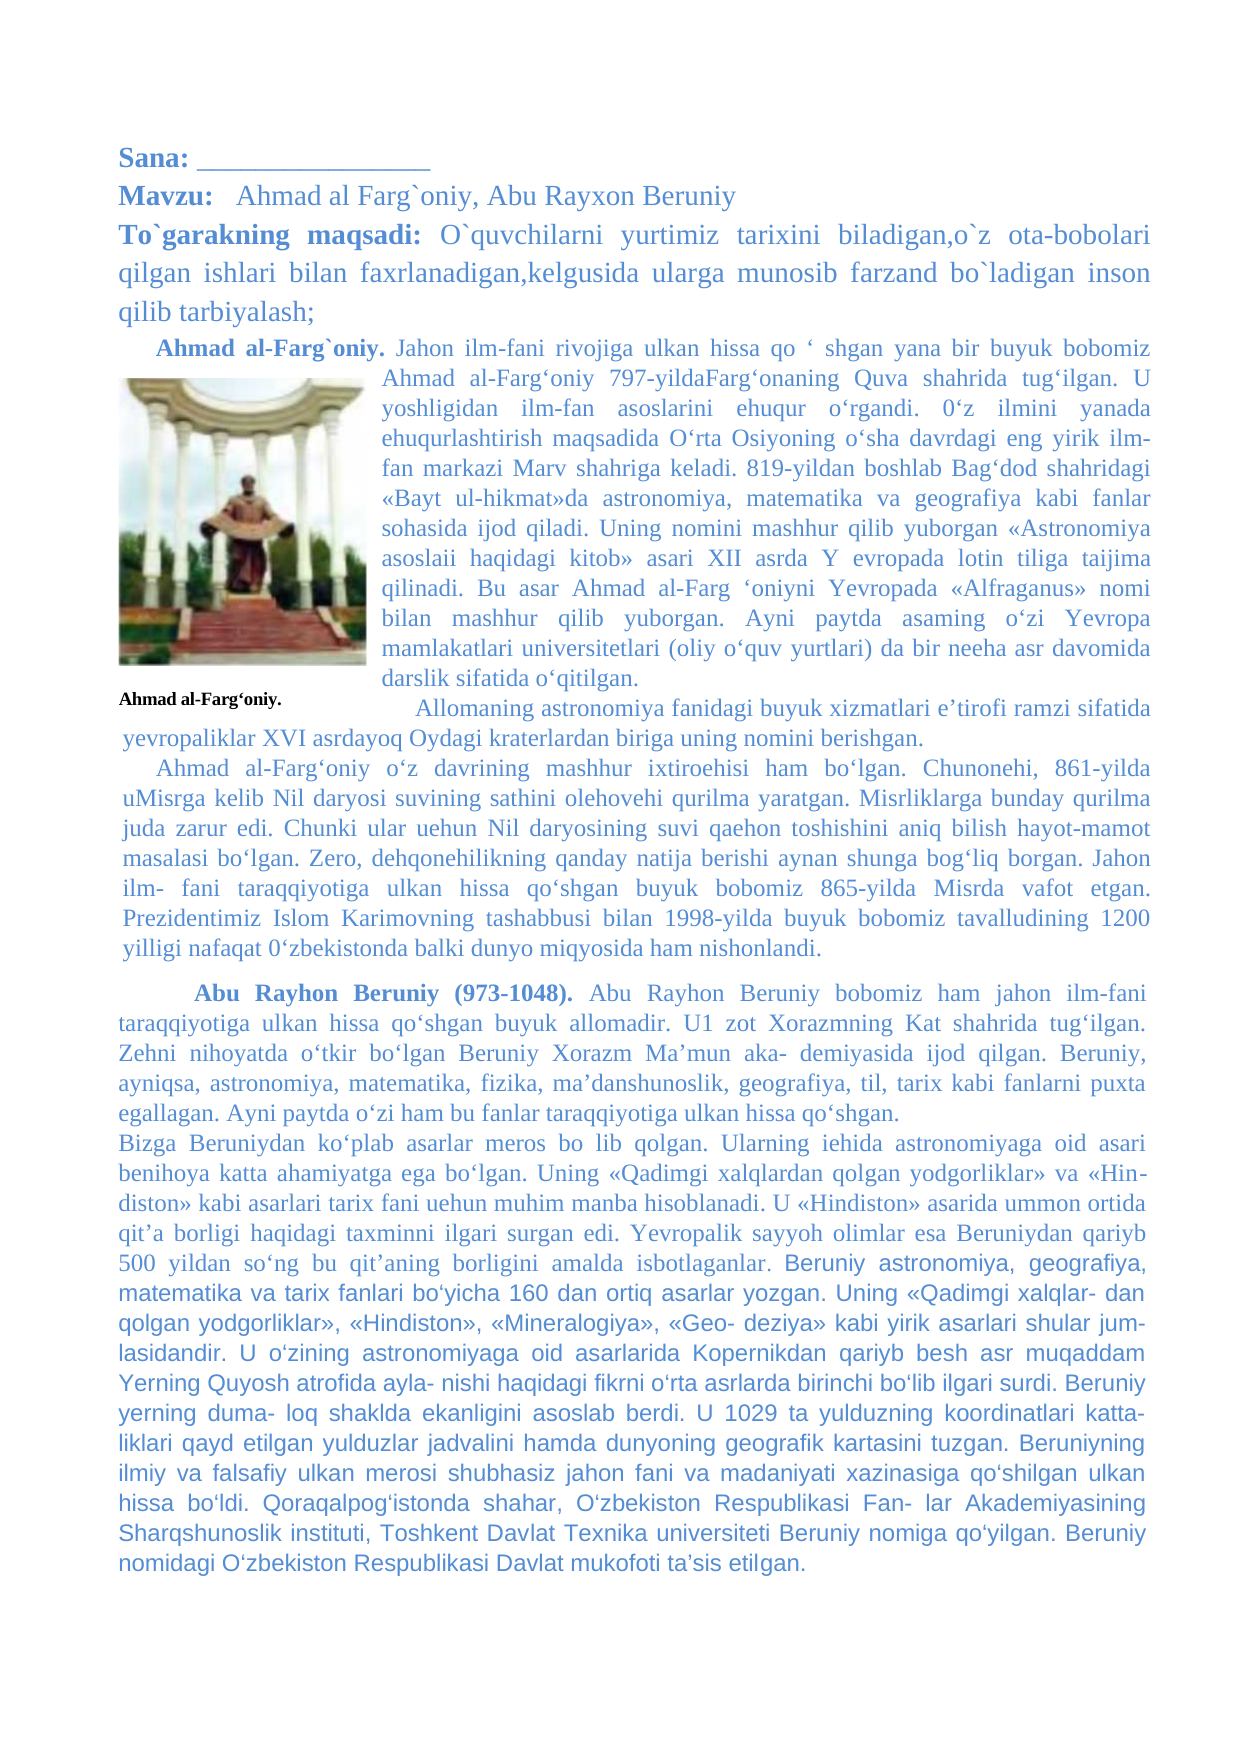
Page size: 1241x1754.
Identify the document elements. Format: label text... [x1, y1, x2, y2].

text Abu Rayhon Beruniy (973-1048). Abu Rayhon Beruniy bobomiz ham jahon ilm-fani taraqqiyotiga ulkan hissa qo‘shgan buyuk allomadir. U1 zot Xorazmning Kat shahrida tug‘ilgan. Zehni nihoyatda o‘tkir bo‘lgan Beruniy Xorazm Ma’mun aka- demiyasida ijod qilgan. Beruniy, ayniqsa, astronomiya, matematika, fizika, ma’danshunoslik, geografiya, til, tarix kabi fanlarni puxta egallagan. Ayni paytda о‘zi ham bu fanlar taraqqiyotiga ulkan hissa qo‘shgan. [118, 977, 1147, 1127]
text Mavzu: Ahmad al Farg`oniy, Abu Rayxon Beruniy [118, 178, 1152, 212]
picture [118, 378, 122, 666]
text Sana: ________________ [118, 140, 1152, 173]
text Allomaning astronomiya fanidagi buyuk xizmatlari e’tirofi ramzi sifatida yevropaliklar XVI asrdayoq Oydagi kraterlardan biriga uning nomini berishgan. [122, 693, 1152, 753]
text Bizga Beruniydan ko‘plab asarlar meros bo lib qolgan. Ularning iehida astronomiyaga oid asari benihoya katta ahamiyatga ega bo‘lgan. Uning «Qadimgi xalqlardan qolgan yodgorliklar» va «Hindiston» kabi asarlari tarix fani uehun muhim manba hisoblanadi. U «Hindiston» asarida ummon ortida qit’a borligi haqidagi taxminni ilgari surgan edi. Yevropalik sayyoh olimlar esa Beruniydan qariyb 500 yildan so‘ng bu qit’aning borligini amalda isbotlaganlar. Beruniy astronomiya, geografiya, matematika va tarix fanlari bo‘yicha 160 dan ortiq asarlar yozgan. Uning «Qadimgi xalqlar- dan qolgan yodgorliklar», «Hindiston», «Mineralogiya», «Geo- deziya» kabi yirik asarlari shular jum- lasidandir. U o‘zining astronomiyaga oid asarlarida Kopernikdan qariyb besh asr muqaddam Yerning Quyosh atrofida ayla- nishi haqidagi fikrni o‘rta asrlarda birinchi bo‘lib ilgari surdi. Beruniy yerning duma- loq shaklda ekanligini asoslab berdi. U 1029 ta yulduzning koordinatlari katta- liklari qayd etilgan yulduzlar jadvalini hamda dunyoning geografik kartasini tuzgan. Beruniyning ilmiy va falsafiy ulkan merosi shubhasiz jahon fani va madaniyati xazinasiga qo‘shilgan ulkan hissa bo‘ldi. Qoraqalpog‘istonda shahar, O‘zbekiston Respublikasi Fan- lar Akademiyasining Sharqshunoslik instituti, Toshkent Davlat Texnika universiteti Beruniy nomiga qo‘yilgan. Beruniy nomidagi O‘zbekiston Respublikasi Davlat mukofoti ta’sis etilgan. [118, 1127, 1147, 1279]
text To`garakning maqsadi: O`quvchilarni yurtimiz tarixini biladigan,o`z ota-bobolari qilgan ishlari bilan faxrlanadigan,kelgusida ularga munosib farzand bo`ladigan inson qilib tarbiyalash; [118, 217, 1152, 328]
text Ahmad al-Farg`oniy. Jahon ilm-fani rivojiga ulkan hissa qo ‘ shgan yana bir buyuk bobomiz Ahmad al-Farg‘oniy 797-yildaFarg‘onaning Quva shahrida tug‘ilgan. U yoshligidan ilm-fan asoslarini ehuqur o‘rgandi. 0‘z ilmini yanada ehuqurlashtirish maqsadida О‘rta Osiyoning o‘sha davrdagi eng yirik ilm-fan markazi Marv shahriga keladi. 819-yildan boshlab Bag‘dod shahridagi «Bayt ul-hikmat»da astronomiya, matematika va geografiya kabi fanlar sohasida ijod qiladi. Uning nomini mashhur qilib yuborgan «Astronomiya asoslaii haqidagi kitob» asari XII asrda Y evropada lotin tiliga taijima qilinadi. Bu asar Ahmad al-Farg ‘oniyni Yevropada «Alfraganus» nomi bilan mashhur qilib yuborgan. Ayni paytda asaming o‘zi Yevropa mamlakatlari universitetlari (oliy o‘quv yurtlari) da bir neeha asr davomida darslik sifatida o‘qitilgan. [122, 333, 1152, 693]
text Ahmad al-Farg‘oniy o‘z davrining mashhur ixtiroehisi ham bo‘lgan. Chunonehi, 861-yilda uMisrga kelib Nil daryosi suvining sathini olehovehi qurilma yaratgan. Misrliklarga bunday qurilma juda zarur edi. Chunki ular uehun Nil daryosining suvi qaehon toshishini aniq bilish hayot-mamot masalasi bo‘lgan. Zero, dehqonehilikning qanday natija berishi aynan shunga bog‘liq borgan. Jahon ilm- fani taraqqiyotiga ulkan hissa qo‘shgan buyuk bobomiz 865-yilda Misrda vafot etgan. Prezidentimiz Islom Karimovning tashabbusi bilan 1998-yilda buyuk bobomiz tavalludining 1200 yilligi nafaqat 0‘zbekistonda balki dunyo miqyosida ham nishonlandi. [122, 753, 1152, 963]
